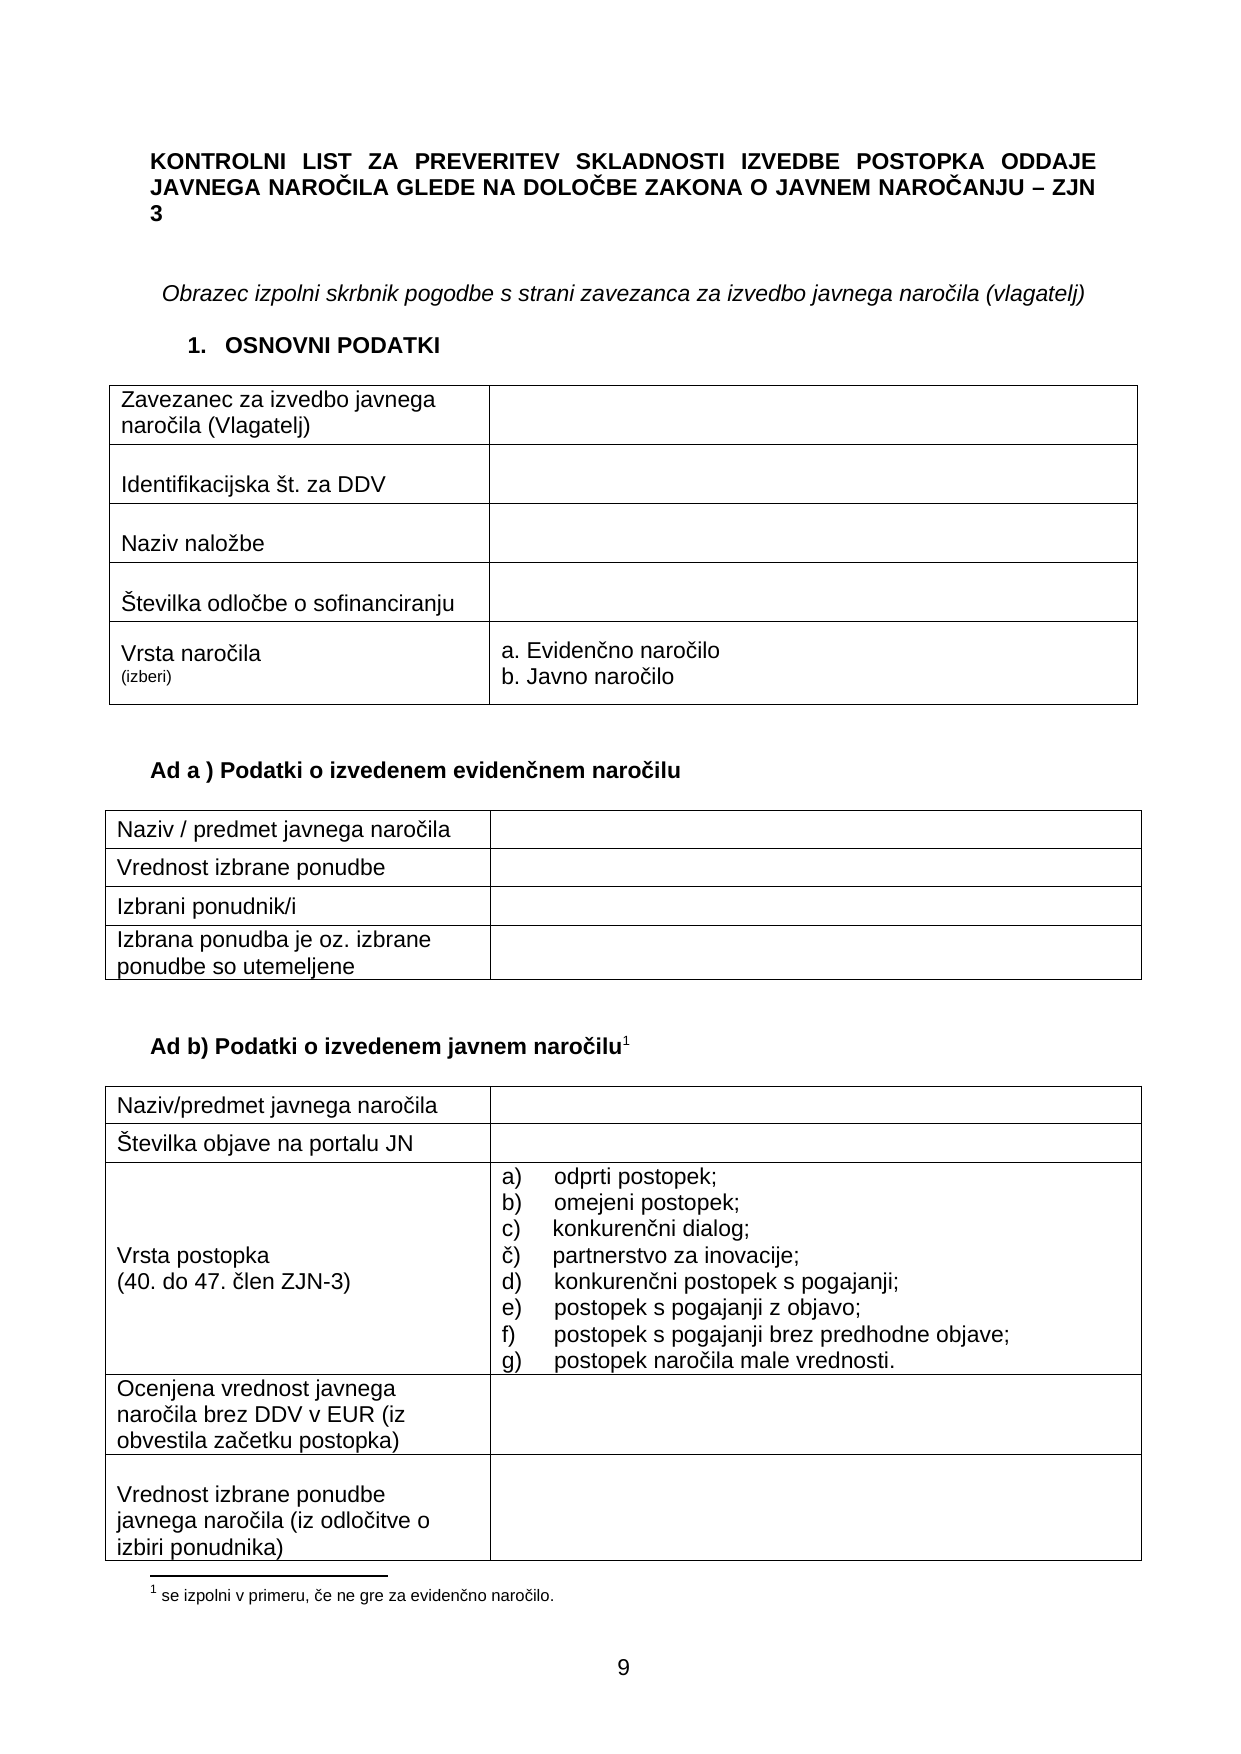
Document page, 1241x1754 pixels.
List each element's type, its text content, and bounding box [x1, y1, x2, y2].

table_cell [490, 563, 1137, 621]
table_header Naziv / predmet javnega naročila [106, 811, 490, 847]
text Ad a ) Podatki o izvedenem evidenčnem naročilu [150, 757, 1097, 784]
table_cell [491, 849, 1141, 886]
text KONTROLNI LIST ZA PREVERITEV SKLADNOSTI IZVEDBE POSTOPKA ODDAJE JAVNEGA NAROČILA GLEDE NA DOLOČBE ZAKONA O JAVNEM NAROČANJU – ZJN 3 [150, 148, 1097, 227]
table_cell Številka odločbe o sofinanciranju [110, 563, 489, 621]
table_cell [491, 1375, 1141, 1453]
table_header Naziv/predmet javnega naročila [106, 1087, 490, 1123]
table_cell [491, 1455, 1141, 1560]
table_cell a. Evidenčno naročilo b. Javno naročilo [490, 622, 1137, 704]
table_header [491, 811, 1141, 847]
table_cell [490, 504, 1137, 562]
text Ad b) Podatki o izvedenem javnem naročilu [150, 1033, 1097, 1059]
table_cell Izbrani ponudnik/i [106, 887, 490, 925]
table_cell Naziv naložbe [110, 504, 489, 562]
text Obrazec izpolni skrbnik pogodbe s strani zavezanca za izvedbo javnega naročila (vlagatelj) [150, 279, 1097, 306]
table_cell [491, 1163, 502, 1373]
table_cell Vrednost izbrane ponudbe [106, 849, 490, 886]
table_cell [491, 1124, 1141, 1162]
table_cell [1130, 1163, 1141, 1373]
table_cell Izbrana ponudba je oz. izbrane ponudbe so utemeljene [106, 926, 490, 979]
table_cell [491, 887, 1141, 925]
table_cell Številka objave na portalu JN [106, 1124, 490, 1162]
table_cell Ocenjena vrednost javnega naročila brez DDV v EUR (iz obvestila začetku postopka) [106, 1375, 490, 1453]
table_header [491, 1087, 1141, 1123]
table_cell [491, 926, 1141, 979]
list OSNOVNI PODATKI [187, 332, 1097, 358]
table_header Zavezanec za izvedbo javnega naročila (Vlagatelj) [110, 386, 489, 444]
table_cell [490, 445, 1137, 503]
table_cell Identifikacijska št. za DDV [110, 445, 489, 503]
table_cell Vrednost izbrane ponudbe javnega naročila (iz odločitve o izbiri ponudnika) [106, 1455, 490, 1560]
table_cell Vrsta naročila (izberi) [110, 622, 489, 704]
table_cell Vrsta postopka (40. do 47. člen ZJN-3) [106, 1163, 490, 1373]
table_header [490, 386, 1137, 444]
